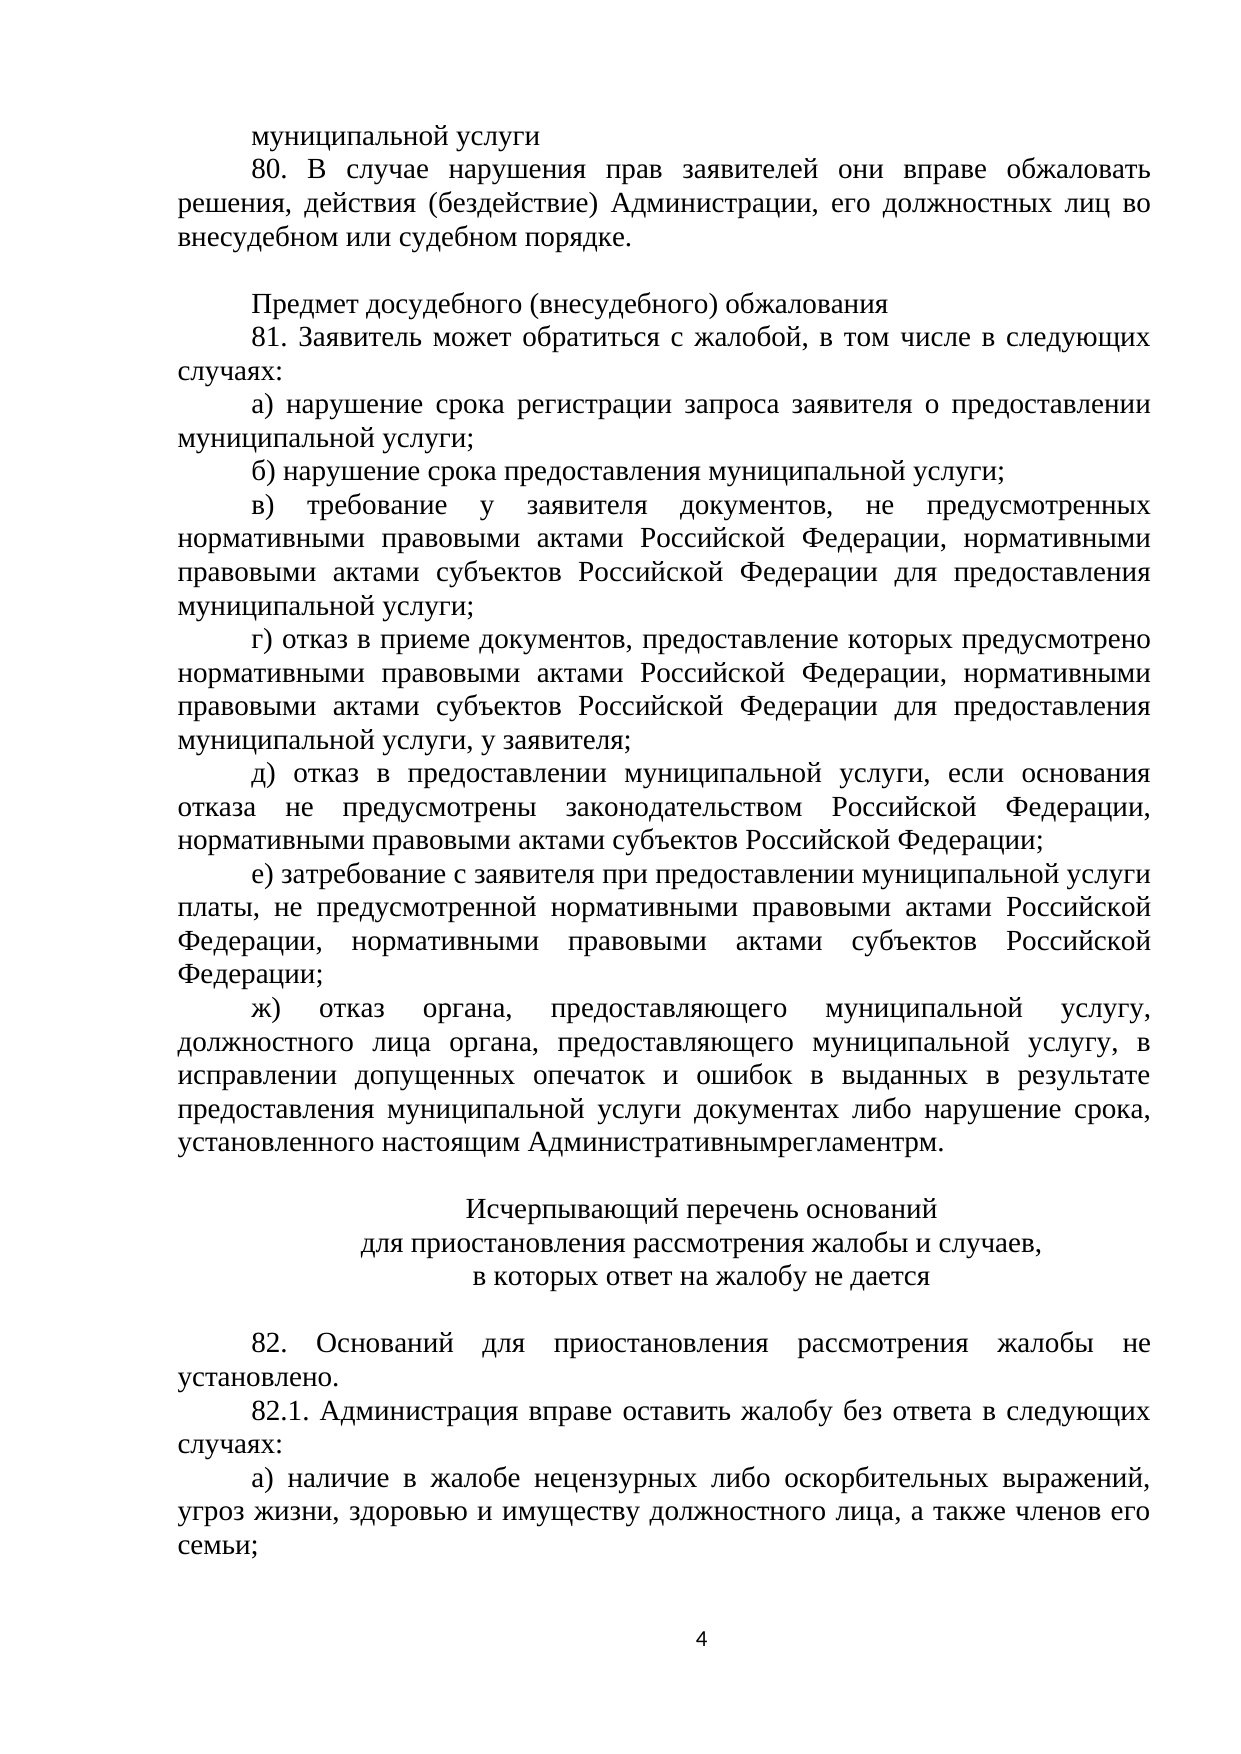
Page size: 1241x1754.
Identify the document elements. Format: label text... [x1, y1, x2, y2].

text Предмет досудебного (внесудебного) обжалования [177, 286, 1152, 319]
text а) наличие в жалобе нецензурных либо оскорбительных выражений, угроз жизни, здоровью и имуществу должностного лица, а также членов его семьи; [177, 1460, 1152, 1560]
text для приостановления рассмотрения жалобы и случаев, [177, 1225, 1152, 1258]
text муниципальной услуги [177, 118, 1152, 152]
text б) нарушение срока предоставления муниципальной услуги; [177, 453, 1152, 487]
text 82.1. Администрация вправе оставить жалобу без ответа в следующих случаях: [177, 1393, 1152, 1460]
text а) нарушение срока регистрации запроса заявителя о предоставлении муниципальной услуги; [177, 386, 1152, 453]
text д) отказ в предоставлении муниципальной услуги, если основания отказа не предусмотрены законодательством Российской Федерации, нормативными правовыми актами субъектов Российской Федерации; [177, 755, 1152, 856]
text в) требование у заявителя документов, не предусмотренных нормативными правовыми актами Российской Федерации, нормативными правовыми актами субъектов Российской Федерации для предоставления муниципальной услуги; [177, 487, 1152, 621]
text в которых ответ на жалобу не дается [177, 1258, 1152, 1292]
text 81. Заявитель может обратиться с жалобой, в том числе в следующих случаях: [177, 319, 1152, 386]
text г) отказ в приеме документов, предоставление которых предусмотрено нормативными правовыми актами Российской Федерации, нормативными правовыми актами субъектов Российской Федерации для предоставления муниципальной услуги, у заявителя; [177, 621, 1152, 755]
text 80. В случае нарушения прав заявителей они вправе обжаловать решения, действия (бездействие) Администрации, его должностных лиц во внесудебном или судебном порядке. [177, 152, 1152, 252]
text е) затребование с заявителя при предоставлении муниципальной услуги платы, не предусмотренной нормативными правовыми актами Российской Федерации, нормативными правовыми актами субъектов Российской Федерации; [177, 856, 1152, 990]
text 82. Оснований для приостановления рассмотрения жалобы не установлено. [177, 1326, 1152, 1393]
text ж) отказ органа, предоставляющего муниципальной услугу, должностного лица органа, предоставляющего муниципальной услугу, в исправлении допущенных опечаток и ошибок в выданных в результате предоставления муниципальной услуги документах либо нарушение срока, установленного настоящим Административнымрегламентрм. [177, 990, 1152, 1158]
text Исчерпывающий перечень оснований [177, 1191, 1152, 1225]
